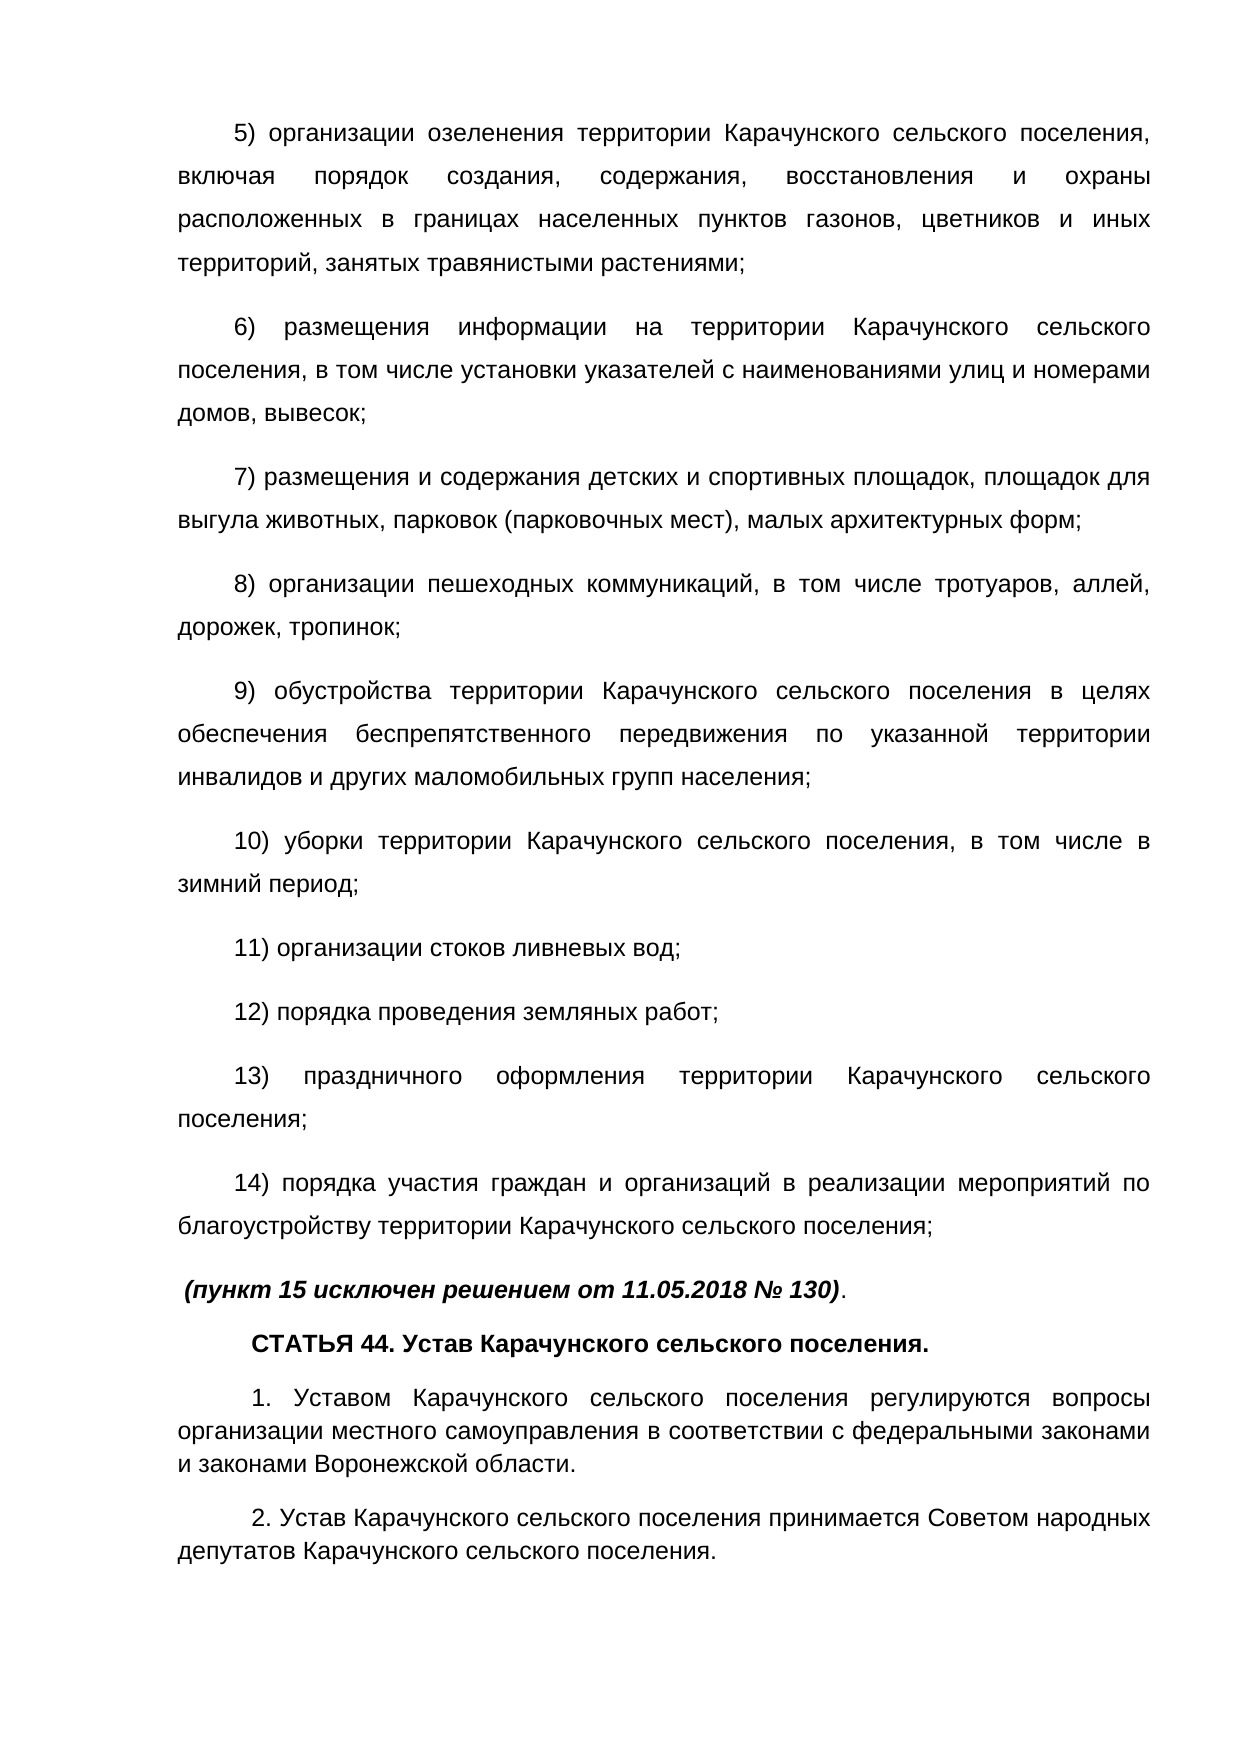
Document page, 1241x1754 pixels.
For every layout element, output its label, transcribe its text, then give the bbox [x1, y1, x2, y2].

text 14) порядка участия граждан и организаций в реализации мероприятий по благоустройству территории Карачунского сельского поселения; [177, 1168, 1152, 1240]
text 7) размещения и содержания детских и спортивных площадок, площадок для выгула животных, парковок (парковочных мест), малых архитектурных форм; [177, 462, 1152, 533]
text (пункт 15 исключен решением от 11.05.2018 № 130). [177, 1275, 1152, 1304]
text 11) организации стоков ливневых вод; [177, 933, 1152, 962]
text 5) организации озеленения территории Карачунского сельского поселения, включая порядок создания, содержания, восстановления и охраны расположенных в границах населенных пунктов газонов, цветников и иных территорий, занятых травянистыми растениями; [177, 118, 1152, 276]
text 13) праздничного оформления территории Карачунского сельского поселения; [177, 1061, 1152, 1133]
text СТАТЬЯ 44. Устав Карачунского сельского поселения. [177, 1329, 1152, 1358]
text 2. Устав Карачунского сельского поселения принимается Советом народных депутатов Карачунского сельского поселения. [177, 1503, 1152, 1564]
text 10) уборки территории Карачунского сельского поселения, в том числе в зимний период; [177, 826, 1152, 898]
text 9) обустройства территории Карачунского сельского поселения в целях обеспечения беспрепятственного передвижения по указанной территории инвалидов и других маломобильных групп населения; [177, 676, 1152, 791]
text 12) порядка проведения земляных работ; [177, 997, 1152, 1026]
text 6) размещения информации на территории Карачунского сельского поселения, в том числе установки указателей с наименованиями улиц и номерами домов, вывесок; [177, 311, 1152, 426]
text 1. Уставом Карачунского сельского поселения регулируются вопросы организации местного самоуправления в соответствии с федеральными законами и законами Воронежской области. [177, 1383, 1152, 1478]
text 8) организации пешеходных коммуникаций, в том числе тротуаров, аллей, дорожек, тропинок; [177, 569, 1152, 641]
